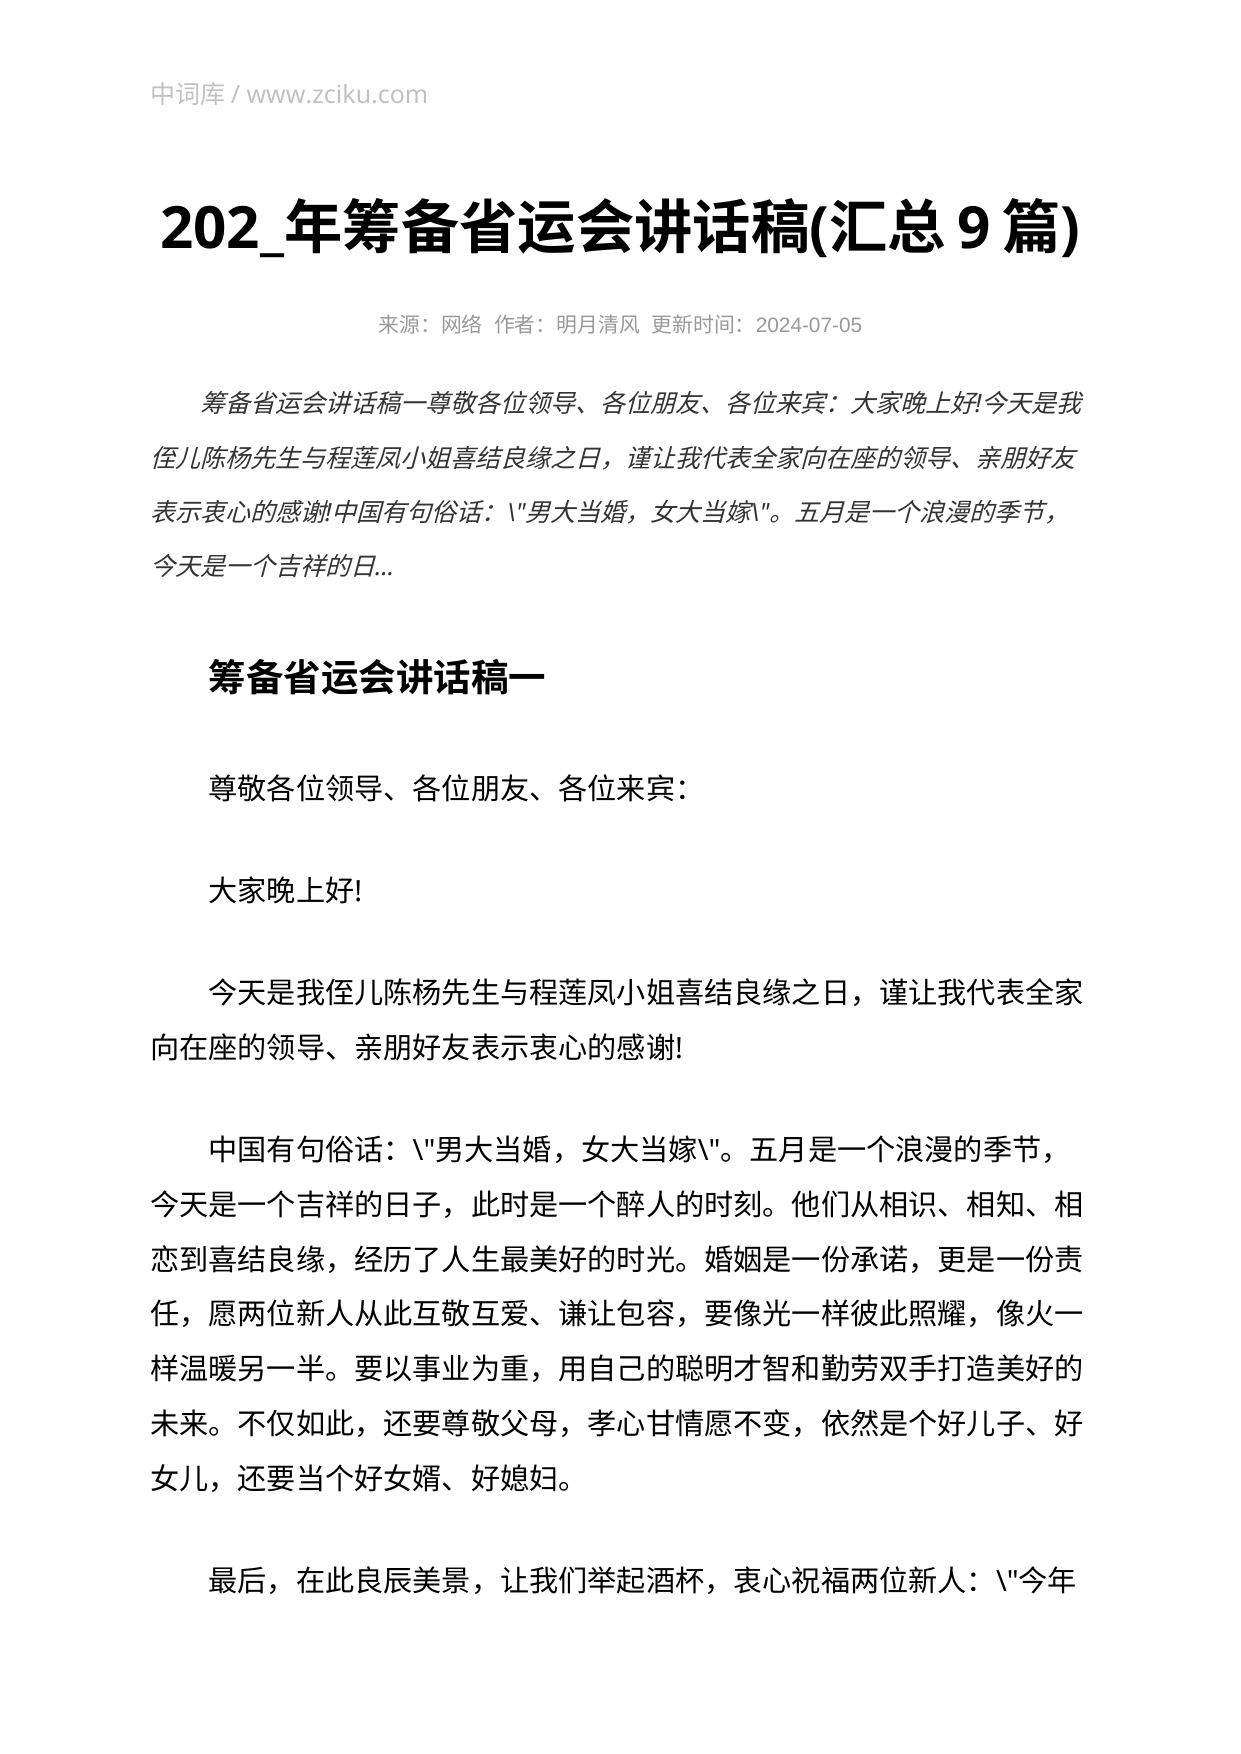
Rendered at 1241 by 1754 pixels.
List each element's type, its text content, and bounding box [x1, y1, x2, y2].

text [150, 1557, 1090, 1600]
text 筹备省运会讲话稿一尊敬各位领导、各位朋友、各位来宾：大家晚上好!今天是我侄儿陈杨先生与程莲凤小姐喜结良缘之日，谨让我代表全家向在座的领导、亲朋好友表示衷心的感谢!中国有句俗话：\"男大当婚，女大当嫁\"。五月是一个浪漫的季节，今天是一个吉祥的日... [150, 384, 1090, 583]
subtitle 202_年筹备省运会讲话稿(汇总9篇) [150, 181, 1090, 266]
text 中国有句俗话：\"男大当婚，女大当嫁\"。五月是一个浪漫的季节，今天是一个吉祥的日子，此时是一个醉人的时刻。他们从相识、相知、相恋到喜结良缘，经历了人生最美好的时光。婚姻是一份承诺，更是一份责任，愿两位新人从此互敬互爱、谦让包容，要像光一样彼此照耀，像火一样温暖另一半。要以事业为重，用自己的聪明才智和勤劳双手打造美好的未来。不仅如此，还要尊敬父母，孝心甘情愿不变，依然是个好儿子、好女儿，还要当个好女婿、好媳妇。 [150, 1126, 1090, 1498]
text 来源：网络 作者：明月清风 更新时间：2024-07-05 [150, 313, 1090, 337]
text 尊敬各位领导、各位朋友、各位来宾： [150, 766, 1090, 808]
text 大家晚上好! [150, 867, 1090, 910]
text 今天是我侄儿陈杨先生与程莲凤小姐喜结良缘之日，谨让我代表全家向在座的领导、亲朋好友表示衷心的感谢! [150, 969, 1090, 1067]
text 筹备省运会讲话稿一 [150, 648, 1090, 702]
